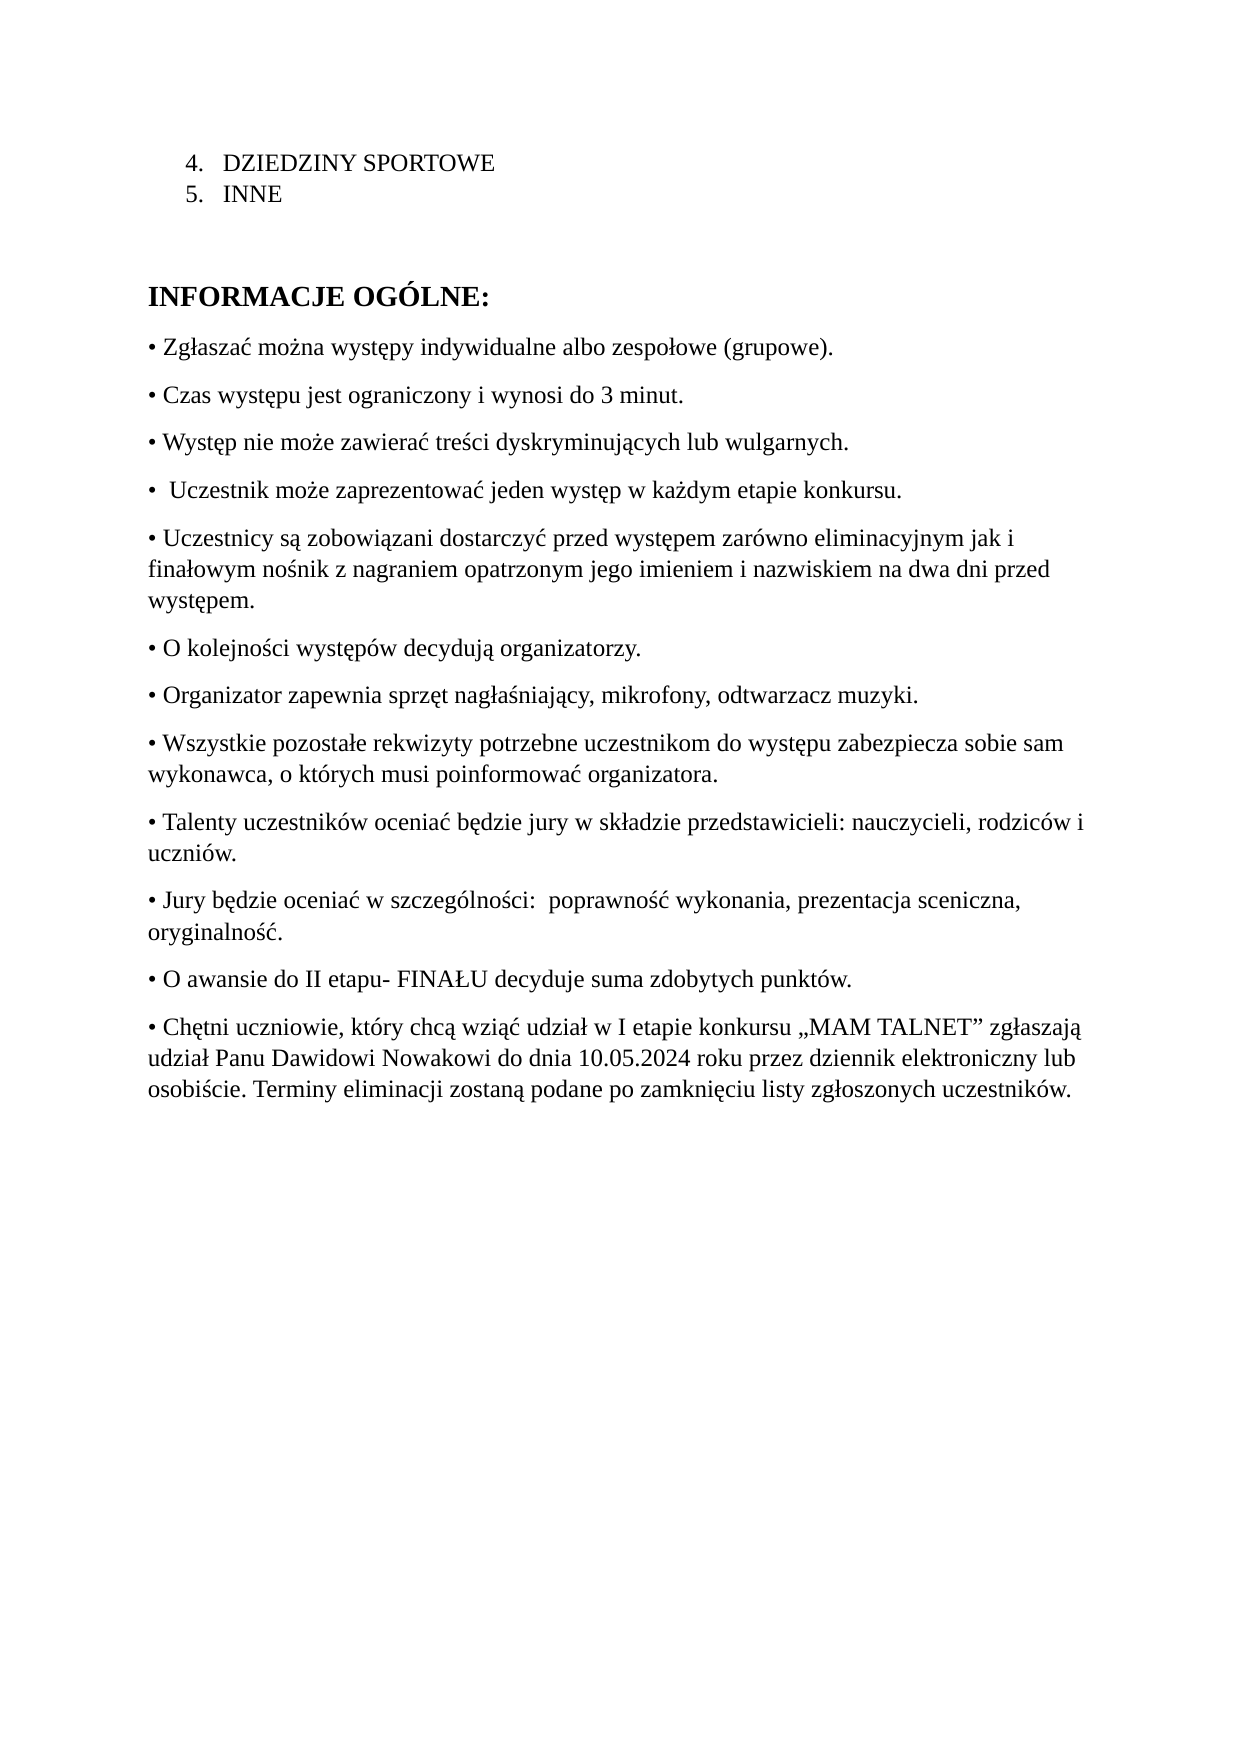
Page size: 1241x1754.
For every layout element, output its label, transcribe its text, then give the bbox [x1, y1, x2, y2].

text INFORMACJE OGÓLNE: [148, 279, 1093, 313]
text • Jury będzie oceniać w szczególności: poprawność wykonania, prezentacja sceniczna, oryginalność. [148, 886, 1093, 945]
text • Wszystkie pozostałe rekwizyty potrzebne uczestnikom do występu zabezpiecza sobie sam wykonawca, o których musi poinformować organizatora. [148, 728, 1093, 788]
text • Chętni uczniowie, który chcą wziąć udział w I etapie konkursu „MAM TALNET” zgłaszają udział Panu Dawidowi Nowakowi do dnia 10.05.2024 roku przez dziennik elektroniczny lub osobiście. Terminy eliminacji zostaną podane po zamknięciu listy zgłoszonych uczestników. [148, 1012, 1093, 1103]
text • Zgłaszać można występy indywidualne albo zespołowe (grupowe). [148, 332, 1093, 361]
text • Organizator zapewnia sprzęt nagłaśniający, mikrofony, odtwarzacz muzyki. [148, 680, 1093, 709]
text • Czas występu jest ograniczony i wynosi do 3 minut. [148, 380, 1093, 408]
text • Uczestnik może zaprezentować jeden występ w każdym etapie konkursu. [148, 475, 1093, 504]
list INNE [185, 179, 1093, 207]
text • O awansie do II etapu- FINAŁU decyduje suma zdobytych punktów. [148, 964, 1093, 993]
text • Występ nie może zawierać treści dyskryminujących lub wulgarnych. [148, 427, 1093, 456]
text • Talenty uczestników oceniać będzie jury w składzie przedstawicieli: nauczycieli, rodziców i uczniów. [148, 807, 1093, 867]
text • O kolejności występów decydują organizatorzy. [148, 633, 1093, 661]
text • Uczestnicy są zobowiązani dostarczyć przed występem zarówno eliminacyjnym jak i finałowym nośnik z nagraniem opatrzonym jego imieniem i nazwiskiem na dwa dni przed występem. [148, 523, 1093, 614]
list DZIEDZINY SPORTOWE [185, 148, 1093, 176]
